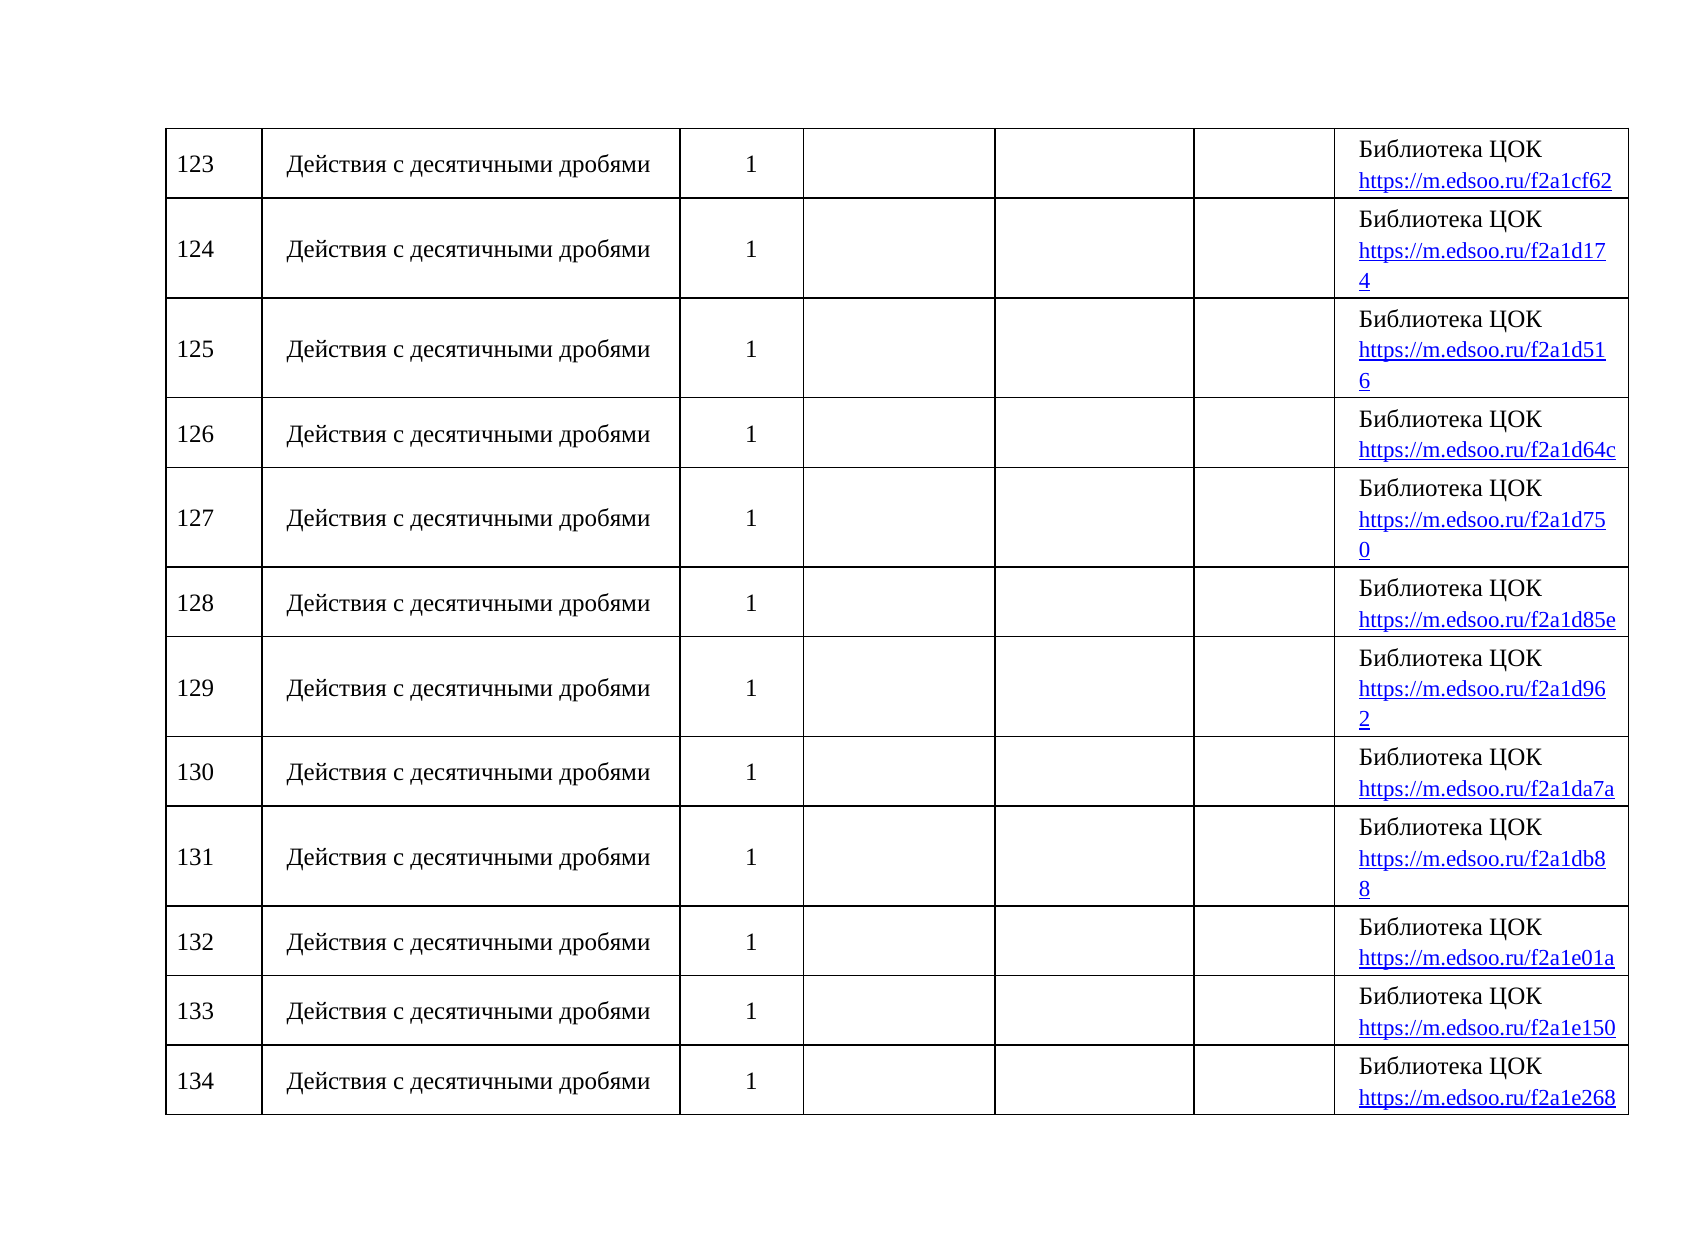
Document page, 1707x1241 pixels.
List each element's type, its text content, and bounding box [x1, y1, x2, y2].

table_cell [996, 129, 1193, 197]
table_cell Действия с десятичными дробями [263, 398, 679, 466]
table_cell 1 [681, 568, 803, 636]
table_cell [1195, 299, 1334, 397]
table_cell [1195, 637, 1334, 736]
table_cell [804, 129, 994, 197]
table_cell Действия с десятичными дробями [263, 737, 679, 805]
table_cell 133 [167, 976, 261, 1044]
table_cell Библиотека ЦОК https://m.edsoo.ru/f2a1db88 [1335, 807, 1628, 905]
table_cell Действия с десятичными дробями [263, 468, 679, 566]
table_cell 124 [167, 199, 261, 297]
table_cell 1 [681, 976, 803, 1044]
table_cell Библиотека ЦОК https://m.edsoo.ru/f2a1e268 [1335, 1046, 1628, 1114]
table_cell [1195, 468, 1334, 566]
table_cell Библиотека ЦОК https://m.edsoo.ru/f2a1e01a [1335, 907, 1628, 974]
table_cell 131 [167, 807, 261, 905]
table_cell Действия с десятичными дробями [263, 199, 679, 297]
table_cell [1195, 199, 1334, 297]
table_cell Библиотека ЦОК https://m.edsoo.ru/f2a1da7a [1335, 737, 1628, 805]
table_cell 128 [167, 568, 261, 636]
table_cell Действия с десятичными дробями [263, 568, 679, 636]
table_cell [1195, 737, 1334, 805]
table_cell [804, 807, 994, 905]
table_cell [804, 907, 994, 974]
table_cell 134 [167, 1046, 261, 1114]
table_cell [1195, 907, 1334, 974]
table_cell [996, 807, 1193, 905]
table_cell [996, 398, 1193, 466]
table_cell [804, 468, 994, 566]
table_cell Библиотека ЦОК https://m.edsoo.ru/f2a1d174 [1335, 199, 1628, 297]
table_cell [263, 1046, 679, 1114]
table_cell [1195, 398, 1334, 466]
table_cell [804, 299, 994, 397]
table_cell [996, 976, 1193, 1044]
table_cell [804, 737, 994, 805]
table_cell 1 [681, 299, 803, 397]
table_cell 1 [681, 907, 803, 974]
table_cell [996, 737, 1193, 805]
table_cell 1 [681, 199, 803, 297]
table_cell [996, 299, 1193, 397]
table_cell [996, 637, 1193, 736]
table_cell [804, 637, 994, 736]
table_cell Библиотека ЦОК https://m.edsoo.ru/f2a1e150 [1335, 976, 1628, 1044]
table_cell Библиотека ЦОК https://m.edsoo.ru/f2a1d962 [1335, 637, 1628, 736]
table_cell [804, 1046, 994, 1114]
table_cell 1 [681, 1046, 803, 1114]
table_cell Библиотека ЦОК https://m.edsoo.ru/f2a1d85e [1335, 568, 1628, 636]
table_cell 1 [681, 637, 803, 736]
table_cell [804, 568, 994, 636]
table_cell Библиотека ЦОК https://m.edsoo.ru/f2a1d750 [1335, 468, 1628, 566]
table_cell [804, 199, 994, 297]
table_cell Библиотека ЦОК https://m.edsoo.ru/f2a1d516 [1335, 299, 1628, 397]
table_cell [1195, 129, 1334, 197]
table_cell [996, 568, 1193, 636]
table_cell [1195, 976, 1334, 1044]
table_cell Действия с десятичными дробями [263, 807, 679, 905]
table_cell [804, 976, 994, 1044]
table_cell 123 [167, 129, 261, 197]
table_cell Действия с десятичными дробями [263, 907, 679, 974]
table_cell Действия с десятичными дробями [263, 976, 679, 1044]
table_cell [996, 199, 1193, 297]
table_cell 132 [167, 907, 261, 974]
table_cell Библиотека ЦОК https://m.edsoo.ru/f2a1cf62 [1335, 129, 1628, 197]
table_cell 126 [167, 398, 261, 466]
table_cell 1 [681, 129, 803, 197]
table_cell 129 [167, 637, 261, 736]
table_cell 125 [167, 299, 261, 397]
table_cell Действия с десятичными дробями [263, 299, 679, 397]
table_cell [1195, 1046, 1334, 1114]
table_cell 1 [681, 468, 803, 566]
table_cell [996, 907, 1193, 974]
table_cell 1 [681, 398, 803, 466]
table_cell [996, 468, 1193, 566]
table_cell [804, 398, 994, 466]
table_cell Библиотека ЦОК https://m.edsoo.ru/f2a1d64c [1335, 398, 1628, 466]
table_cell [263, 129, 679, 197]
table_cell [1195, 807, 1334, 905]
table_cell 1 [681, 737, 803, 805]
table_cell 130 [167, 737, 261, 805]
table_cell 127 [167, 468, 261, 566]
table_cell [996, 1046, 1193, 1114]
table_cell 1 [681, 807, 803, 905]
table_cell Действия с десятичными дробями [263, 637, 679, 736]
table_cell [1195, 568, 1334, 636]
